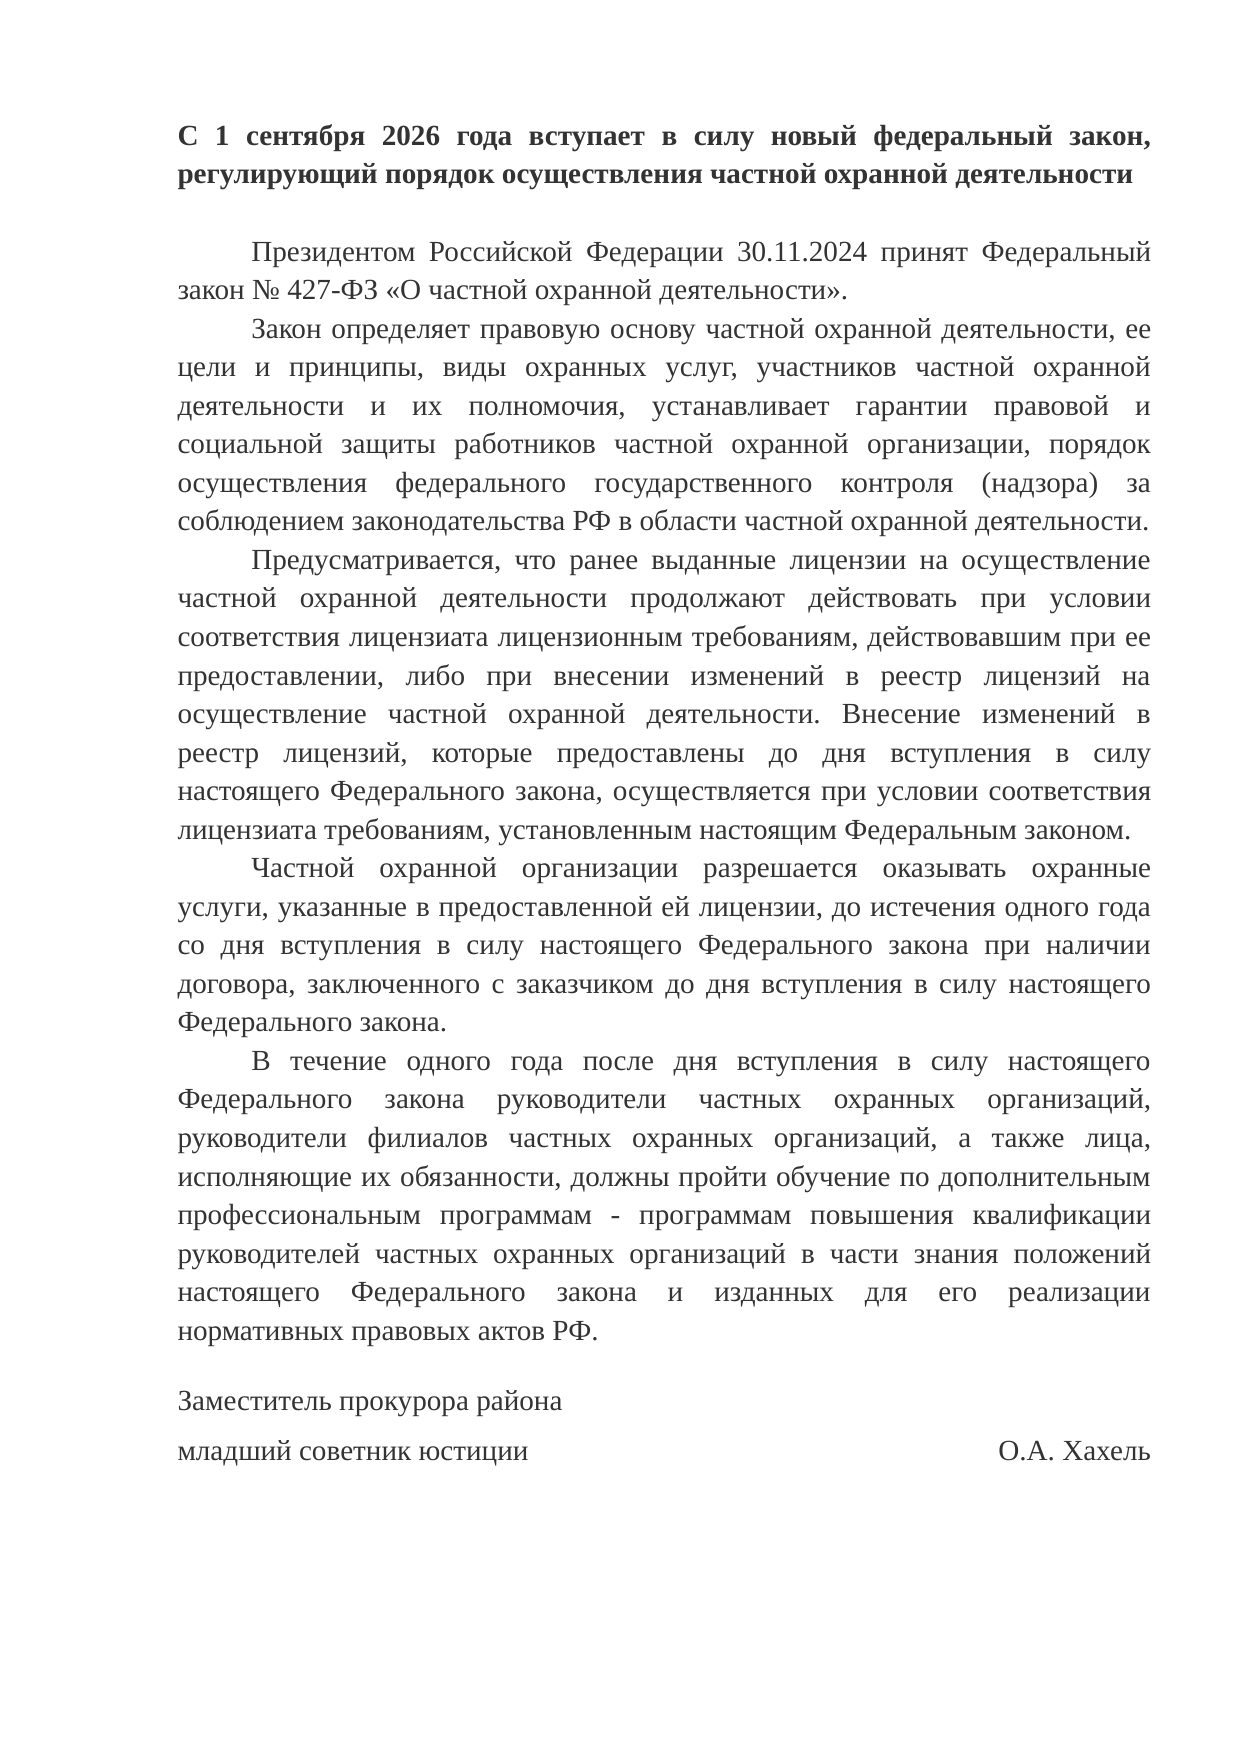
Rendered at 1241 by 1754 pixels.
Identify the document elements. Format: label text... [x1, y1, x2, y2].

text Президентом Российской Федерации 30.11.2024 принят Федеральный закон № 427-ФЗ «О частной охранной деятельности». [177, 234, 1152, 306]
text В течение одного года после дня вступления в силу настоящего Федерального закона руководители частных охранных организаций, руководители филиалов частных охранных организаций, а также лица, исполняющие их обязанности, должны пройти обучение по дополнительным профессиональным программам - программам повышения квалификации руководителей частных охранных организаций в части знания положений настоящего Федерального закона и изданных для его реализации нормативных правовых актов РФ. [177, 1043, 1152, 1346]
text Закон определяет правовую основу частной охранной деятельности, ее цели и принципы, виды охранных услуг, участников частной охранной деятельности и их полномочия, устанавливает гарантии правовой и социальной защиты работников частной охранной организации, порядок осуществления федерального государственного контроля (надзора) за соблюдением законодательства РФ в области частной охранной деятельности. [177, 311, 1152, 537]
text Частной охранной организации разрешается оказывать охранные услуги, указанные в предоставленной ей лицензии, до истечения одного года со дня вступления в силу настоящего Федерального закона при наличии договора, заключенного с заказчиком до дня вступления в силу настоящего Федерального закона. [177, 850, 1152, 1038]
text С 1 сентября 2026 года вступает в силу новый федеральный закон, регулирующий порядок осуществления частной охранной деятельности [177, 118, 1152, 190]
text Заместитель прокурора района [177, 1390, 1152, 1415]
text младший советник юстиции О.А. Хахель [177, 1440, 1152, 1465]
text Предусматривается, что ранее выданные лицензии на осуществление частной охранной деятельности продолжают действовать при условии соответствия лицензиата лицензионным требованиям, действовавшим при ее предоставлении, либо при внесении изменений в реестр лицензий на осуществление частной охранной деятельности. Внесение изменений в реестр лицензий, которые предоставлены до дня вступления в силу настоящего Федерального закона, осуществляется при условии соответствия лицензиата требованиям, установленным настоящим Федеральным законом. [177, 542, 1152, 845]
